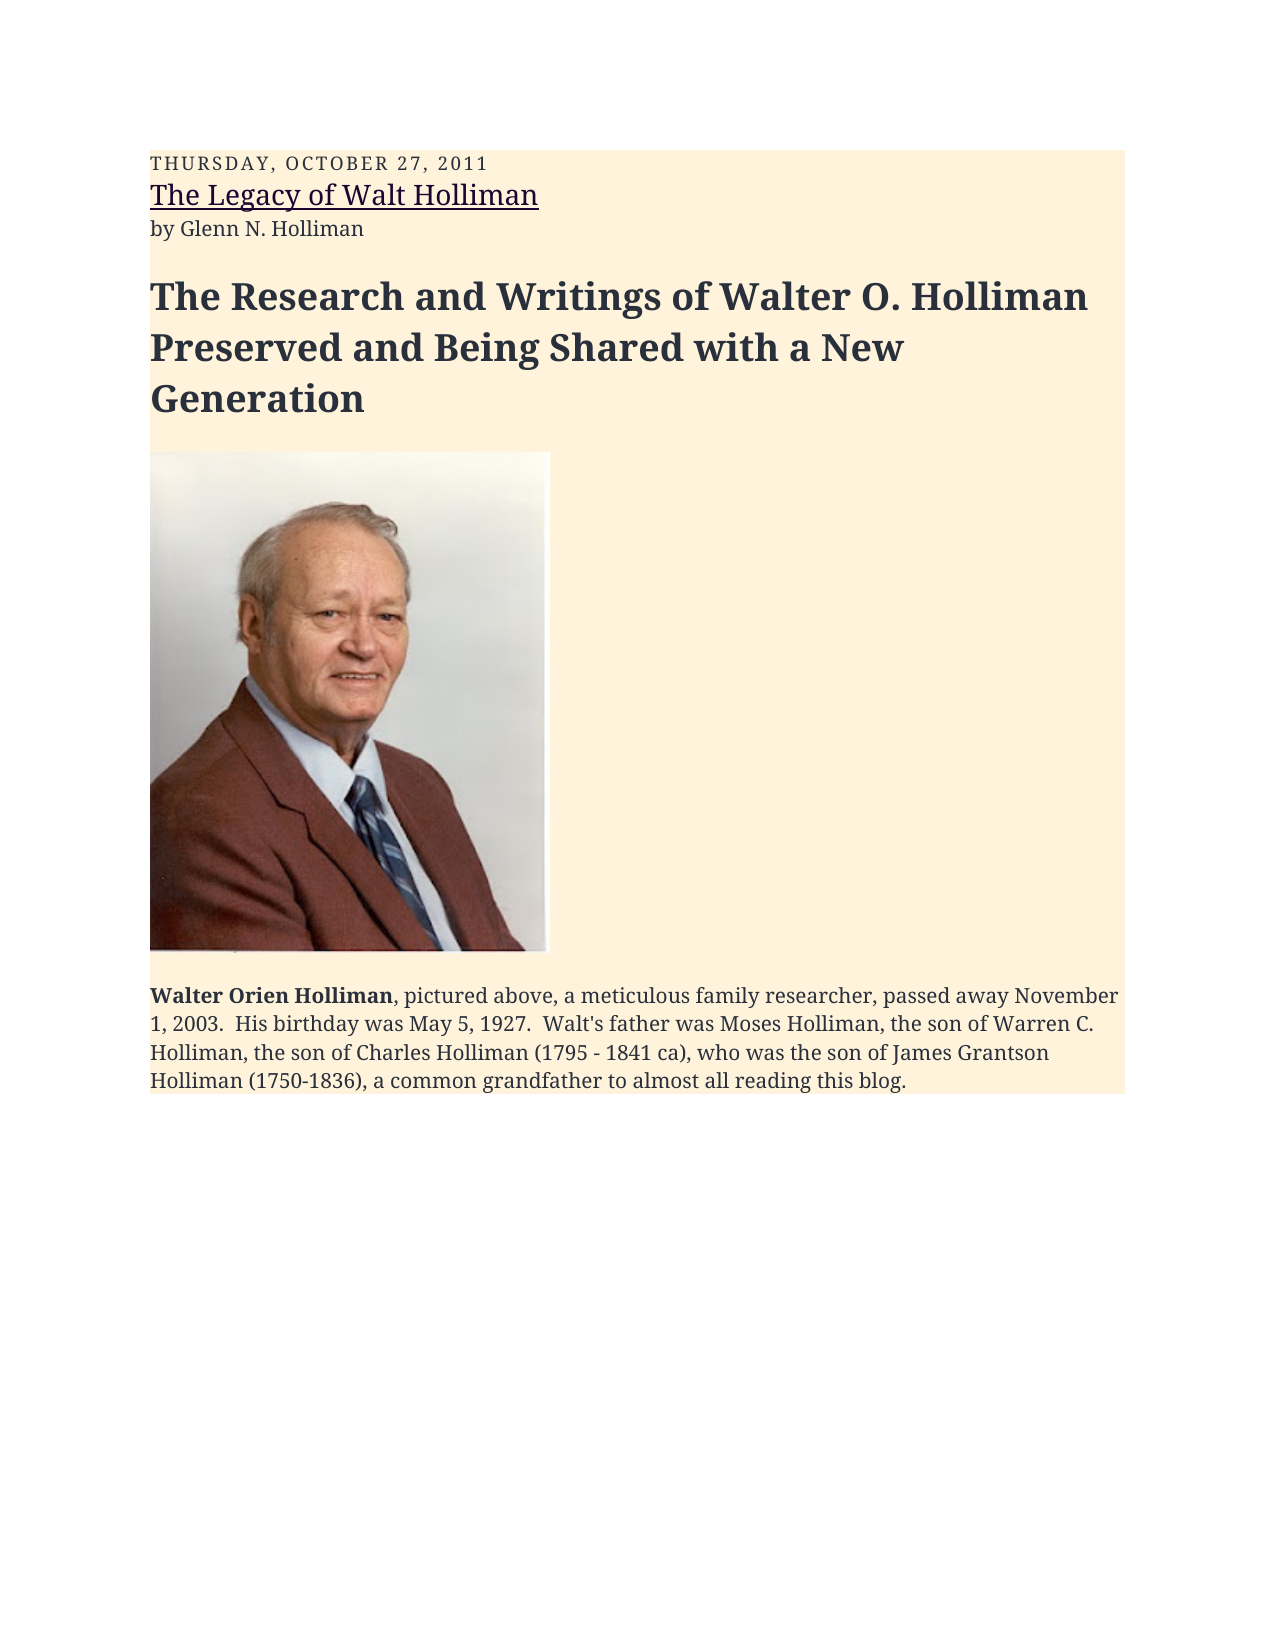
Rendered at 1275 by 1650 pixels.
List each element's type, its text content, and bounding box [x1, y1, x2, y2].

text Walter Orien Holliman, pictured above, a meticulous family researcher, passed away November 1, 2003. His birthday was May 5, 1927. Walt's father was Moses Holliman, the son of Warren C. Holliman, the son of Charles Holliman (1795 - 1841 ca), who was the son of James Grantson Holliman (1750-1836), a common grandfather to almost all reading this blog. [150, 981, 1125, 1094]
text THURSDAY, OCTOBER 27, 2011 [150, 150, 1125, 176]
text The Legacy of Walt Holliman [150, 176, 1125, 214]
picture [150, 452, 550, 953]
